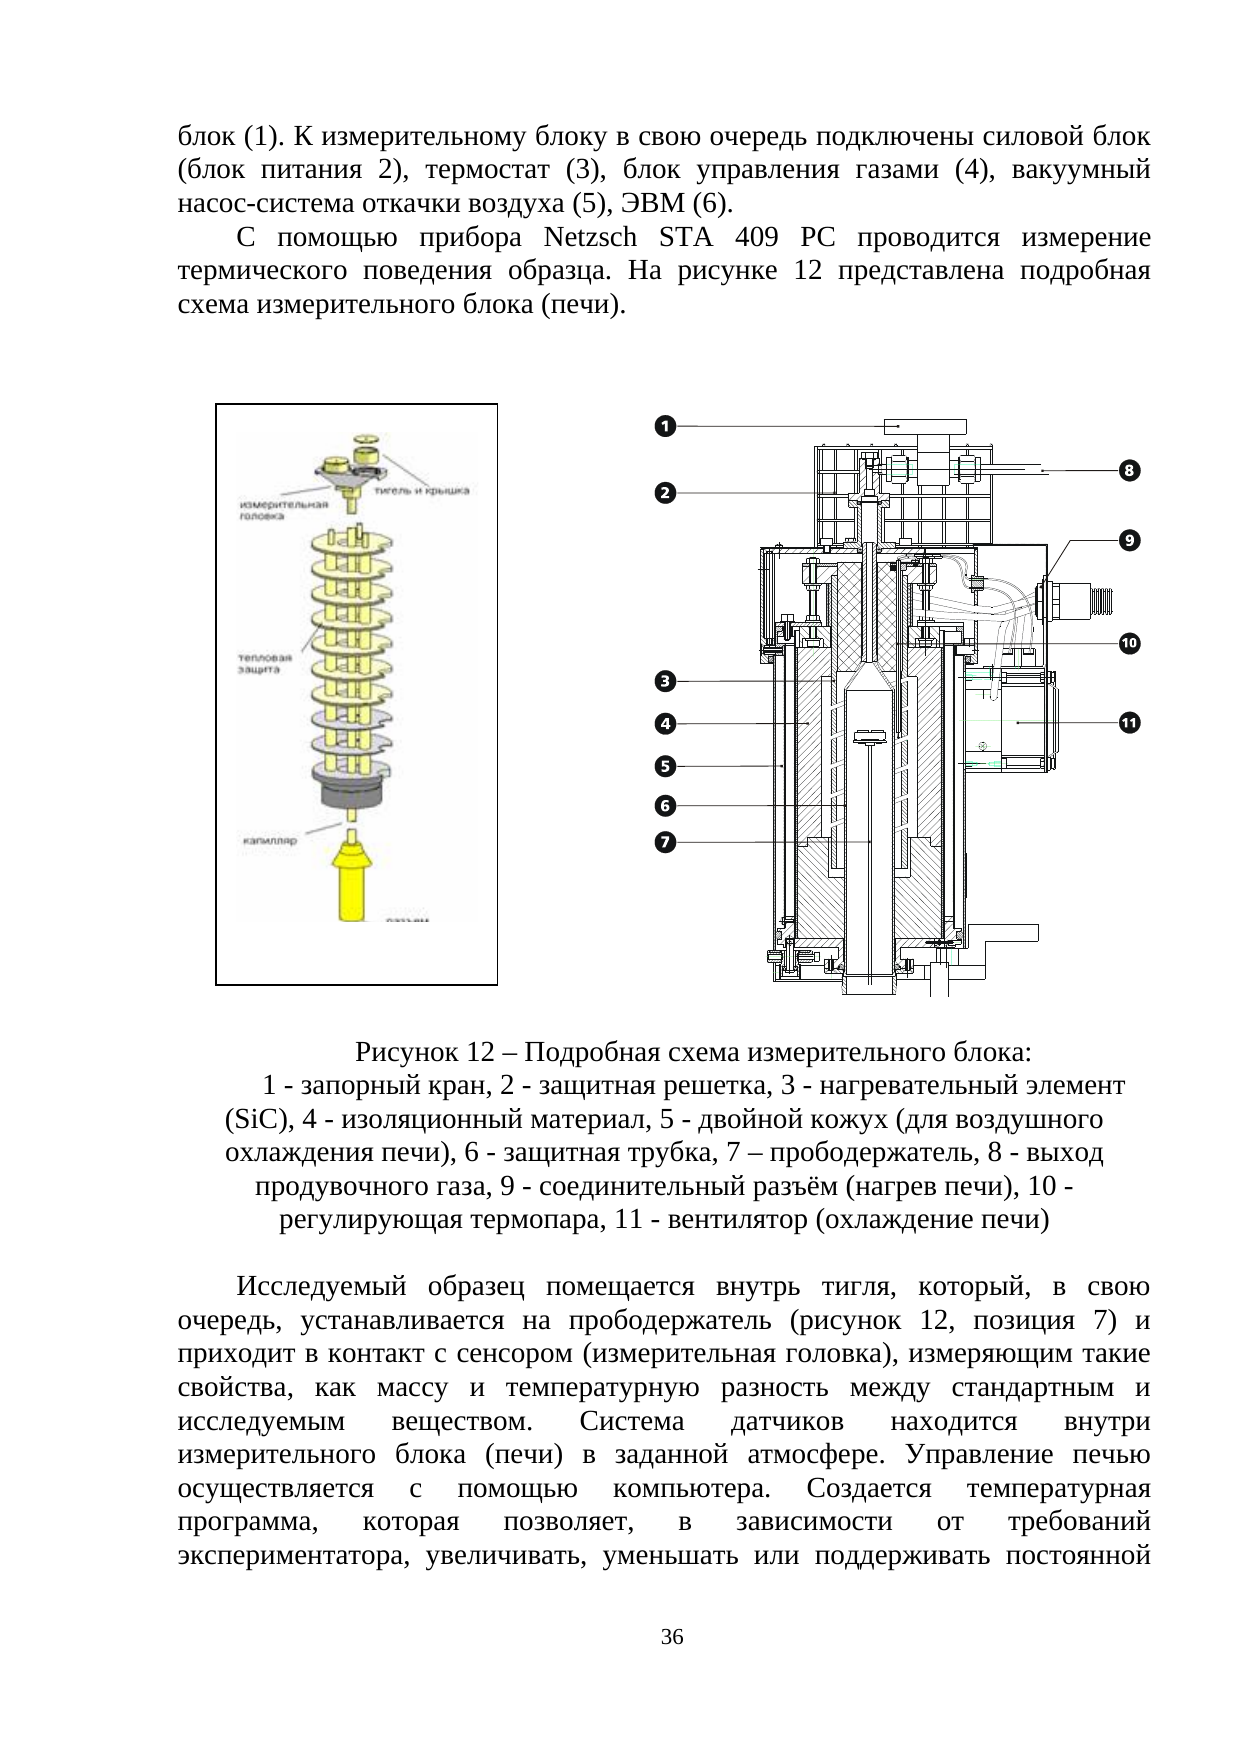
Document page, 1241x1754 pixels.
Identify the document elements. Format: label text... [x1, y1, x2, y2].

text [177, 1268, 1152, 1570]
text Рисунок 12 – Подробная схема измерительного блока: [177, 1034, 1152, 1067]
text 1 - запорный кран, 2 - защитная решетка, 3 - нагревательный элемент (SiC), 4 - изоляционный материал, 5 - двойной кожух (для воздушного охлаждения печи), 6 - защитная трубка, 7 – прободержатель, 8 - выход продувочного газа, 9 - соединительный разъём (нагрев печи), 10 - регулирующая термопара, 11 - вентилятор (охлаждение печи) [177, 1067, 1152, 1235]
picture [236, 432, 479, 922]
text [177, 118, 1152, 219]
text C помощью прибора Netzsch STA 409 PC проводится измерение термического поведения образца. На рисунке 12 представлена подробная схема измерительного блока (печи). [177, 219, 1152, 319]
